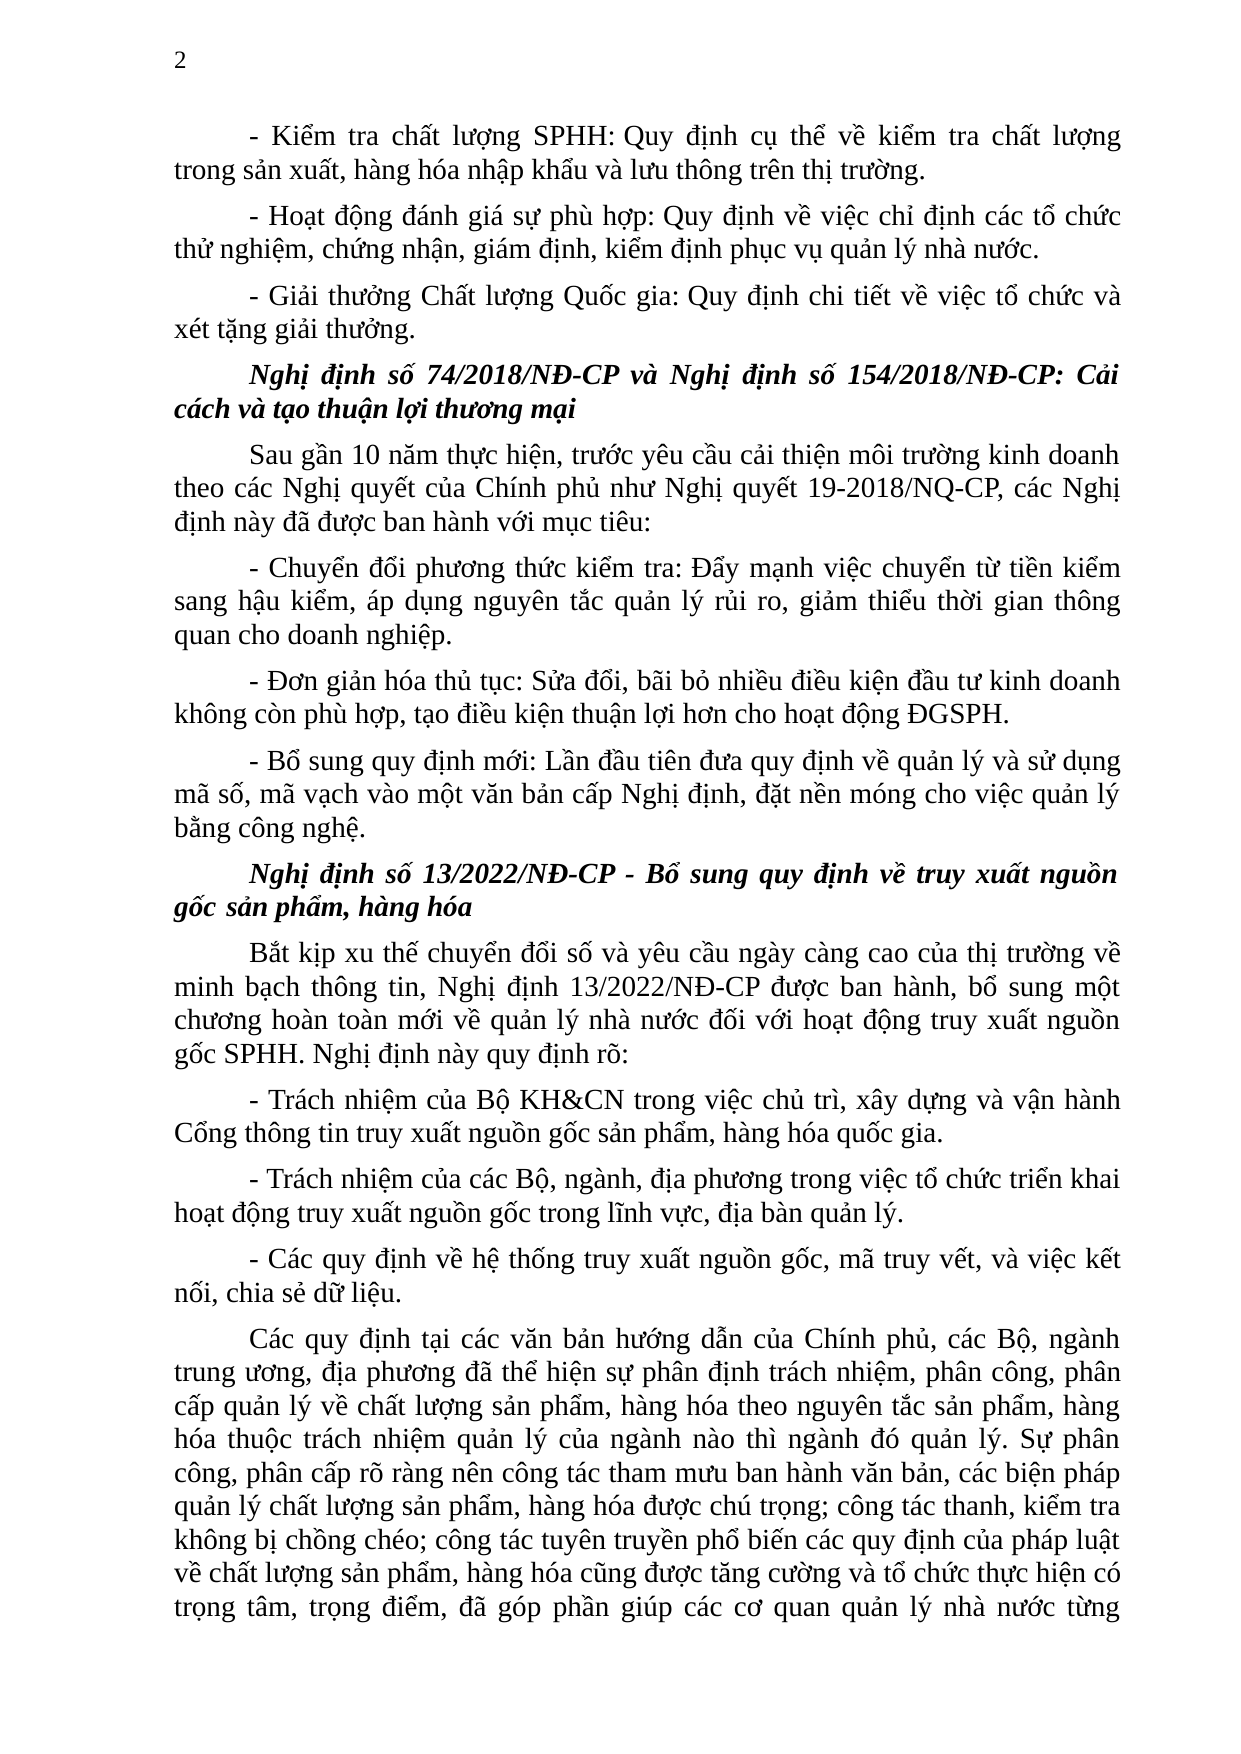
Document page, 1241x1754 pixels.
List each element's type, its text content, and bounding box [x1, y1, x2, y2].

text - Bổ sung quy định mới: Lần đầu tiên đưa quy định về quản lý và sử dụng mã số, mã vạch vào một văn bản cấp Nghị định, đặt nền móng cho việc quản lý bằng công nghệ. [174, 743, 1122, 843]
text - Các quy định về hệ thống truy xuất nguồn gốc, mã truy vết, và việc kết nối, chia sẻ dữ liệu. [174, 1241, 1122, 1308]
text Nghị định số 74/2018/NĐ-CP và Nghị định số 154/2018/NĐ-CP: Cải cách và tạo thuận lợi thương mại [174, 357, 1122, 424]
text Nghị định số 13/2022/NĐ-CP - Bổ sung quy định về truy xuất nguồn gốc sản phẩm, hàng hóa [174, 856, 1122, 923]
text - Giải thưởng Chất lượng Quốc gia: Quy định chi tiết về việc tổ chức và xét tặng giải thưởng. [174, 278, 1122, 345]
text - Trách nhiệm của các Bộ, ngành, địa phương trong việc tổ chức triển khai hoạt động truy xuất nguồn gốc trong lĩnh vực, địa bàn quản lý. [174, 1162, 1122, 1229]
text - Kiểm tra chất lượng SPHH: Quy định cụ thể về kiểm tra chất lượng trong sản xuất, hàng hóa nhập khẩu và lưu thông trên thị trường. [174, 118, 1122, 186]
text Bắt kịp xu thế chuyển đổi số và yêu cầu ngày càng cao của thị trường về minh bạch thông tin, Nghị định 13/2022/NĐ-CP được ban hành, bổ sung một chương hoàn toàn mới về quản lý nhà nước đối với hoạt động truy xuất nguồn gốc SPHH. Nghị định này quy định rõ: [174, 935, 1122, 1069]
text - Trách nhiệm của Bộ KH&CN trong việc chủ trì, xây dựng và vận hành Cổng thông tin truy xuất nguồn gốc sản phẩm, hàng hóa quốc gia. [174, 1082, 1122, 1149]
text - Chuyển đổi phương thức kiểm tra: Đẩy mạnh việc chuyển từ tiền kiểm sang hậu kiểm, áp dụng nguyên tắc quản lý rủi ro, giảm thiểu thời gian thông quan cho doanh nghiệp. [174, 550, 1122, 651]
text Sau gần 10 năm thực hiện, trước yêu cầu cải thiện môi trường kinh doanh theo các Nghị quyết của Chính phủ như Nghị quyết 19-2018/NQ-CP, các Nghị định này đã được ban hành với mục tiêu: [174, 437, 1122, 537]
text - Hoạt động đánh giá sự phù hợp: Quy định về việc chỉ định các tổ chức thử nghiệm, chứng nhận, giám định, kiểm định phục vụ quản lý nhà nước. [174, 198, 1122, 265]
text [174, 1321, 1122, 1623]
text - Đơn giản hóa thủ tục: Sửa đổi, bãi bỏ nhiều điều kiện đầu tư kinh doanh không còn phù hợp, tạo điều kiện thuận lợi hơn cho hoạt động ĐGSPH. [174, 663, 1122, 730]
